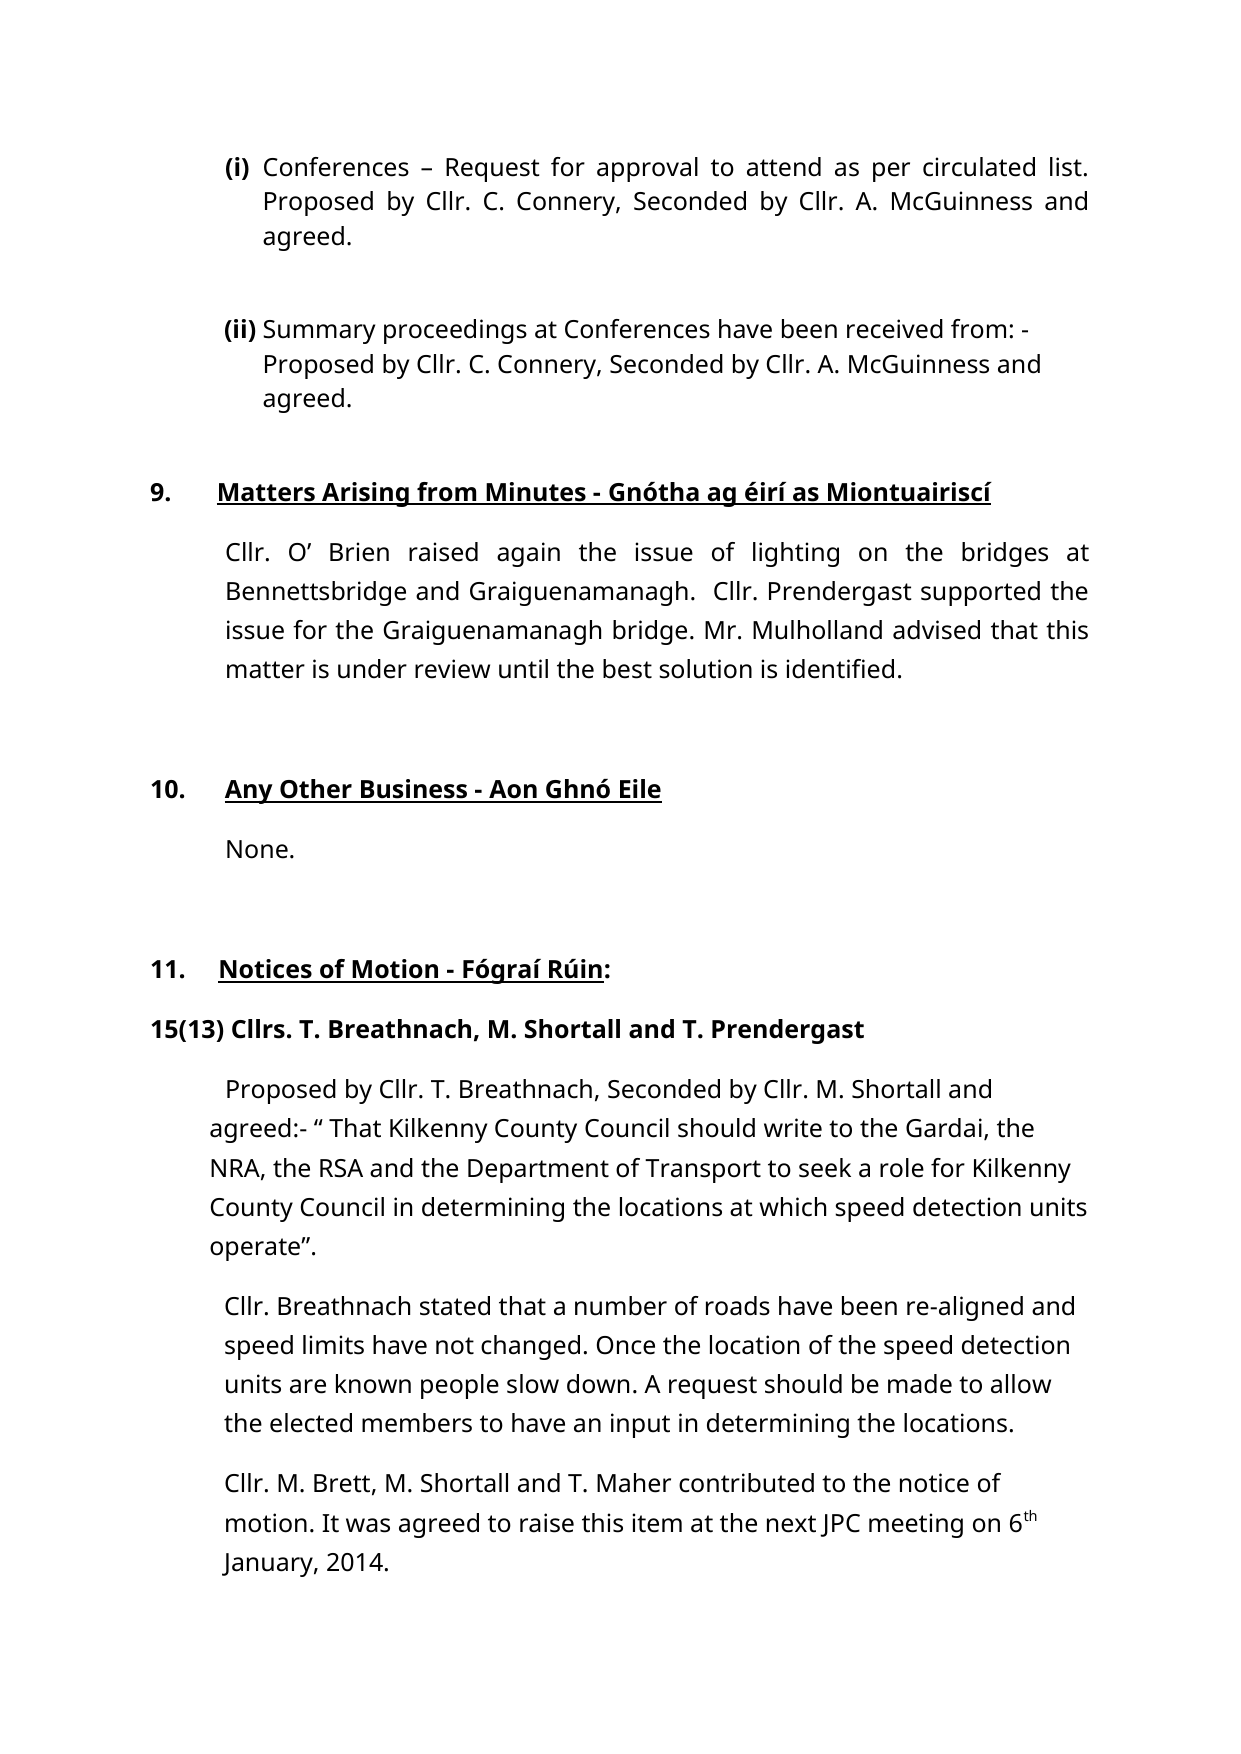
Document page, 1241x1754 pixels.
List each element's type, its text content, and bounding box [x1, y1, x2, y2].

text Proposed by Cllr. T. Breathnach, Seconded by Cllr. M. Shortall and agreed:- “ That Kilkenny County Council should write to the Gardai, the NRA, the RSA and the Department of Transport to seek a role for Kilkenny County Council in determining the locations at which speed detection units operate”. [209, 1072, 1090, 1263]
text None. [225, 832, 1090, 866]
text 15(13) Cllrs. T. Breathnach, M. Shortall and T. Prendergast [150, 1012, 1090, 1046]
list Conferences – Request for approval to attend as per circulated list. Proposed by Cllr. C. Connery, Seconded by Cllr. A. McGuinness and agreed. [225, 150, 1090, 252]
text 9. Matters Arising from Minutes - Gnótha ag éirí as Miontuairiscí [150, 474, 1090, 508]
text 10. Any Other Business - Aon Ghnó Eile [150, 772, 1090, 806]
text Cllr. Breathnach stated that a number of roads have been re-aligned and speed limits have not changed. Once the location of the speed detection units are known people slow down. A request should be made to allow the elected members to have an input in determining the locations. [150, 1288, 1090, 1440]
text Cllr. O’ Brien raised again the issue of lighting on the bridges at Bennettsbridge and Graiguenamanagh. Cllr. Prendergast supported the issue for the Graiguenamanagh bridge. Mr. Mulholland advised that this matter is under review until the best solution is identified. [225, 534, 1090, 686]
text Cllr. M. Brett, M. Shortall and T. Maher contributed to the notice of motion. It was agreed to raise this item at the next JPC meeting on 6th January, 2014. [150, 1466, 1090, 1578]
list Summary proceedings at Conferences have been received from: - Proposed by Cllr. C. Connery, Seconded by Cllr. A. McGuinness and agreed. [224, 312, 1090, 414]
text 11. Notices of Motion - Fógraí Rúin: [150, 952, 1090, 986]
